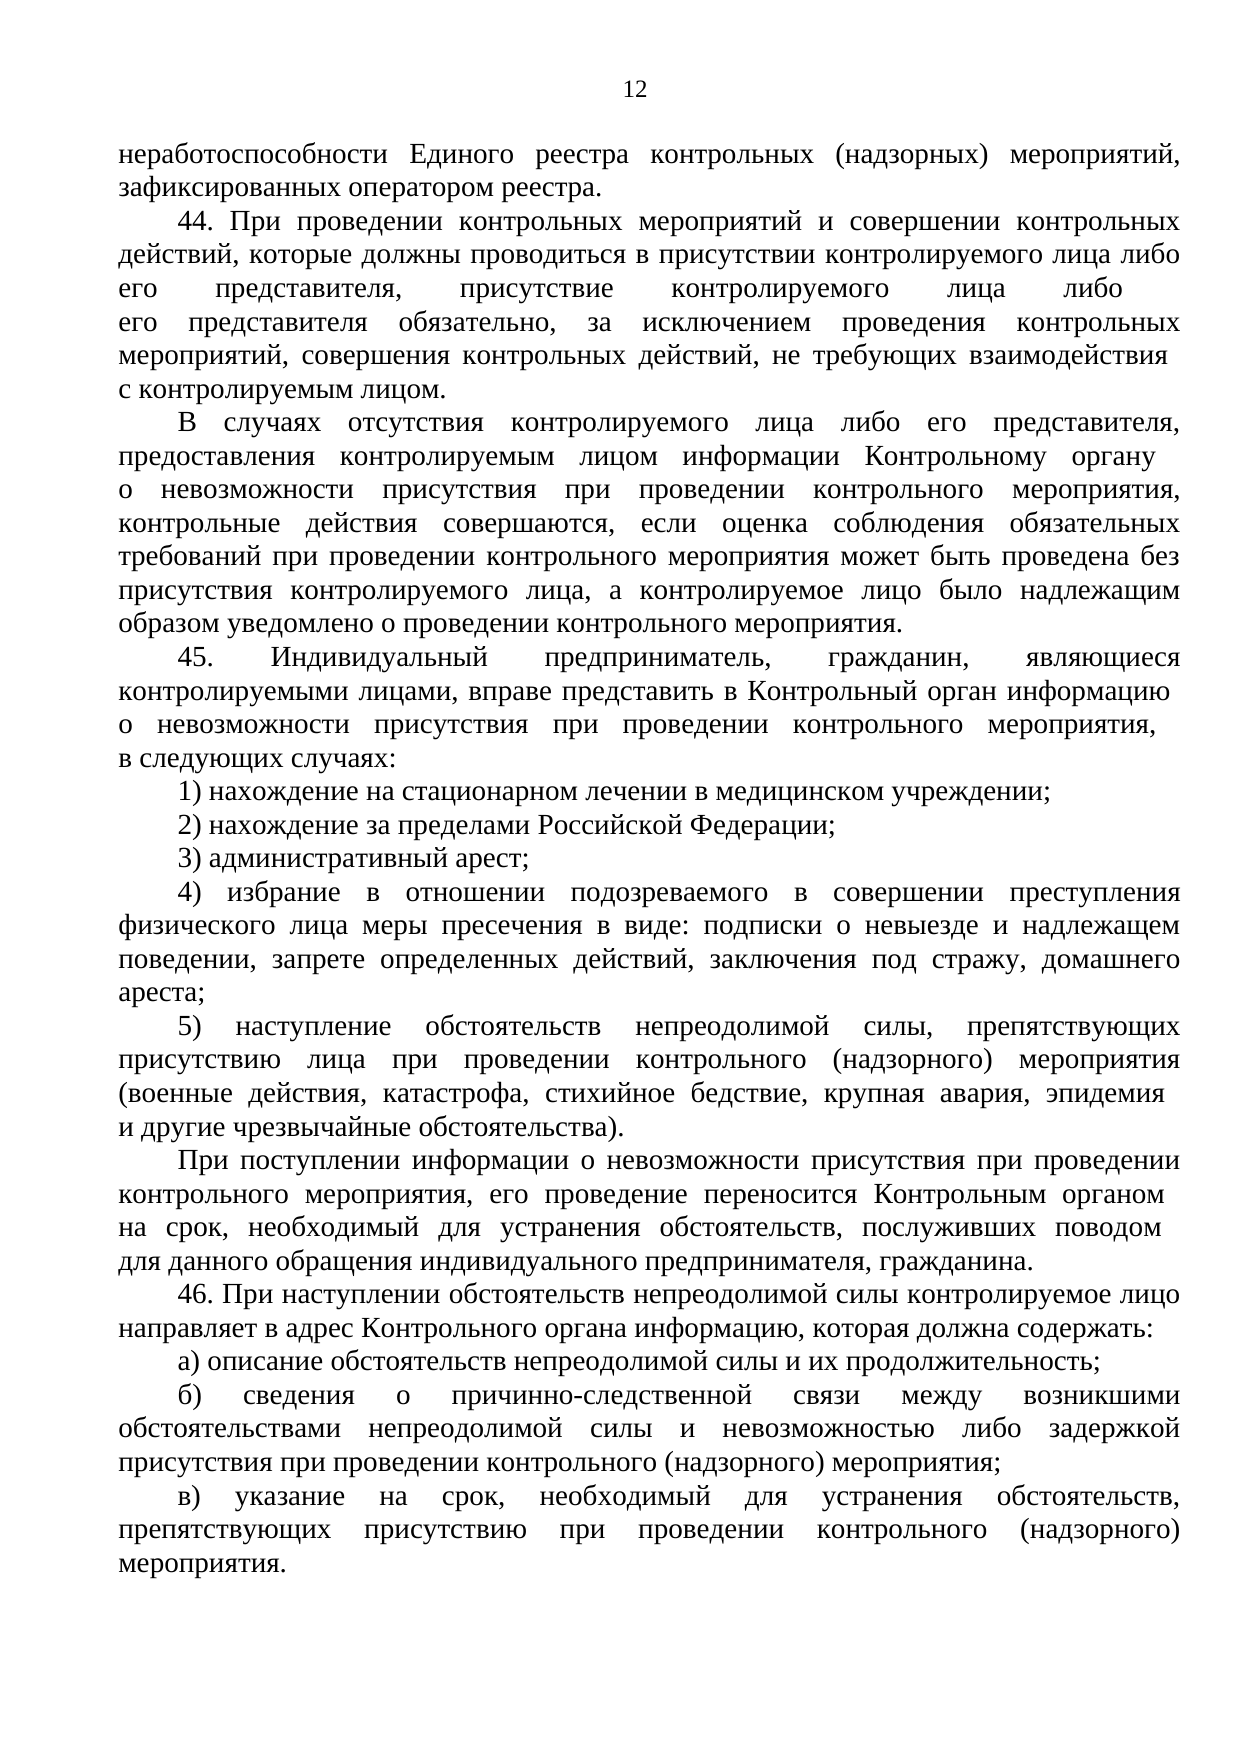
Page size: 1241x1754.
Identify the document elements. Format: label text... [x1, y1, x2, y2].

text 4) избрание в отношении подозреваемого в совершении преступления физического лица меры пресечения в виде: подписки о невыезде и надлежащем поведении, запрете определенных действий, заключения под стражу, домашнего ареста; [118, 874, 1181, 1008]
text а) описание обстоятельств непреодолимой силы и их продолжительность; [118, 1343, 1181, 1377]
text 44. При проведении контрольных мероприятий и совершении контрольных действий, которые должны проводиться в присутствии контролируемого лица либо его представителя, присутствие контролируемого лица либо его представителя обязательно, за исключением проведения контрольных мероприятий, совершения контрольных действий, не требующих взаимодействия с контролируемым лицом. [118, 203, 1181, 404]
text 1) нахождение на стационарном лечении в медицинском учреждении; [118, 773, 1181, 807]
text В случаях отсутствия контролируемого лица либо его представителя, предоставления контролируемым лицом информации Контрольному органу о невозможности присутствия при проведении контрольного мероприятия, контрольные действия совершаются, если оценка соблюдения обязательных требований при проведении контрольного мероприятия может быть проведена без присутствия контролируемого лица, а контролируемое лицо было надлежащим образом уведомлено о проведении контрольного мероприятия. [118, 404, 1181, 639]
text При поступлении информации о невозможности присутствия при проведении контрольного мероприятия, его проведение переносится Контрольным органом на срок, необходимый для устранения обстоятельств, послуживших поводом для данного обращения индивидуального предпринимателя, гражданина. [118, 1142, 1181, 1276]
text б) сведения о причинно-следственной связи между возникшими обстоятельствами непреодолимой силы и невозможностью либо задержкой присутствия при проведении контрольного (надзорного) мероприятия; [118, 1377, 1181, 1478]
text 46. При наступлении обстоятельств непреодолимой силы контролируемое лицо направляет в адрес Контрольного органа информацию, которая должна содержать: [118, 1276, 1181, 1343]
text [118, 136, 1181, 203]
text в) указание на срок, необходимый для устранения обстоятельств, препятствующих присутствию при проведении контрольного (надзорного) мероприятия. [118, 1478, 1181, 1578]
text 45. Индивидуальный предприниматель, гражданин, являющиеся контролируемыми лицами, вправе представить в Контрольный орган информацию о невозможности присутствия при проведении контрольного мероприятия, в следующих случаях: [118, 639, 1181, 773]
text 3) административный арест; [118, 840, 1181, 874]
text 5) наступление обстоятельств непреодолимой силы, препятствующих присутствию лица при проведении контрольного (надзорного) мероприятия (военные действия, катастрофа, стихийное бедствие, крупная авария, эпидемия и другие чрезвычайные обстоятельства). [118, 1008, 1181, 1142]
text 2) нахождение за пределами Российской Федерации; [118, 807, 1181, 840]
